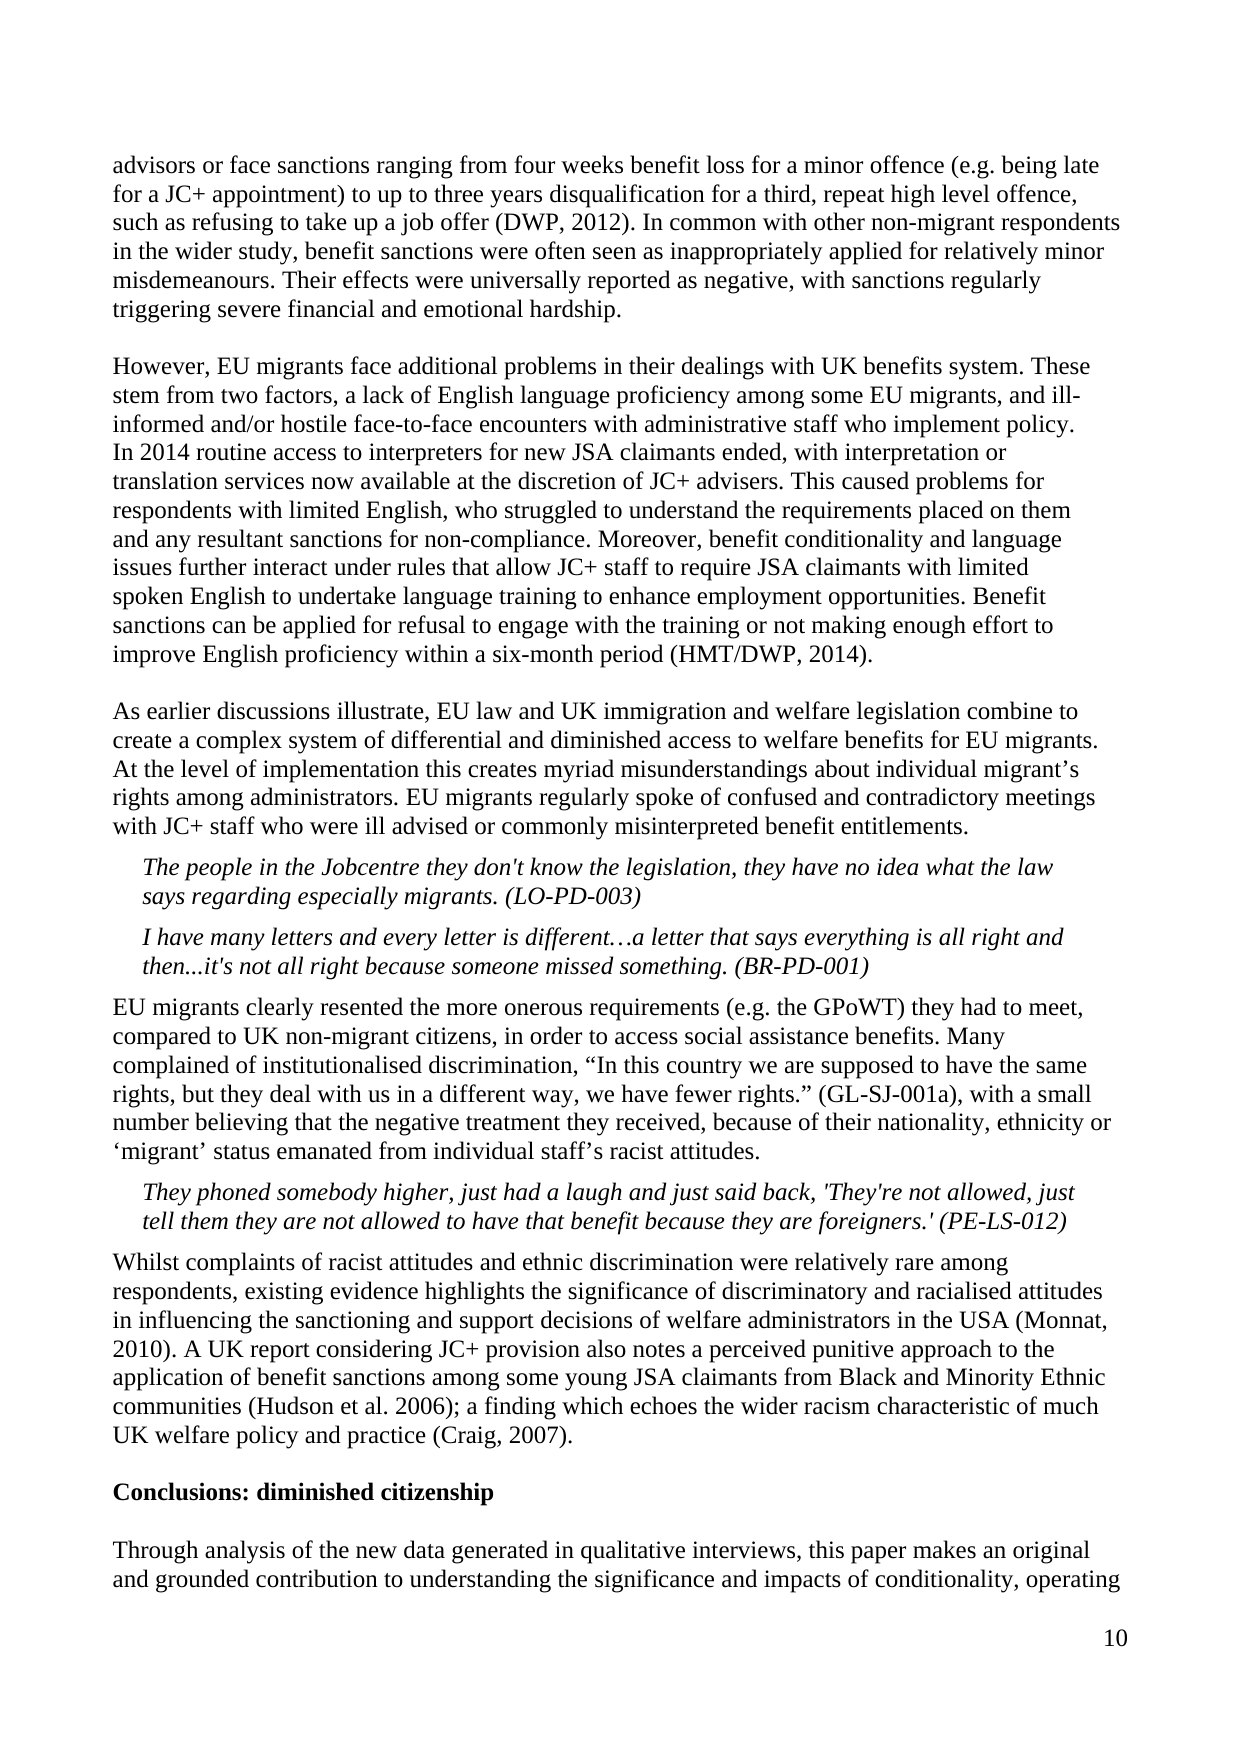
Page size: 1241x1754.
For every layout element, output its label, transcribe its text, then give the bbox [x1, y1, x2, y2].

text Conclusions: diminished citizenship [112, 1477, 1128, 1506]
text They phoned somebody higher, just had a laugh and just said back, 'They're not allowed, just tell them they are not allowed to have that benefit because they are foreigners.' (PE-LS-012) [142, 1177, 1098, 1235]
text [112, 150, 1128, 322]
text I have many letters and every letter is different…a letter that says everything is all right and then...it's not all right because someone missed something. (BR-PD-001) [142, 922, 1098, 980]
text Whilst complaints of racist attitudes and ethnic discrimination were relatively rare among respondents, existing evidence highlights the significance of discriminatory and racialised attitudes in influencing the sanctioning and support decisions of welfare administrators in the USA (Monnat, 2010). A UK report considering JC+ provision also notes a perceived punitive approach to the application of benefit sanctions among some young JSA claimants from Black and Minority Ethnic communities (Hudson et al. 2006); a finding which echoes the wider racism characteristic of much UK welfare policy and practice (Craig, 2007). [112, 1247, 1128, 1449]
text EU migrants clearly resented the more onerous requirements (e.g. the GPoWT) they had to meet, compared to UK non-migrant citizens, in order to access social assistance benefits. Many complained of institutionalised discrimination, “In this country we are supposed to have the same rights, but they deal with us in a different way, we have fewer rights.” (GL-SJ-001a), with a small number believing that the negative treatment they received, because of their nationality, ethnicity or ‘migrant’ status emanated from individual staff’s racist attitudes. [112, 992, 1128, 1165]
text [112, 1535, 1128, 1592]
text However, EU migrants face additional problems in their dealings with UK benefits system. These stem from two factors, a lack of English language proficiency among some EU migrants, and ill-informed and/or hostile face-to-face encounters with administrative staff who implement policy. In 2014 routine access to interpreters for new JSA claimants ended, with interpretation or translation services now available at the discretion of JC+ advisers. This caused problems for respondents with limited English, who struggled to understand the requirements placed on them and any resultant sanctions for non-compliance. Moreover, benefit conditionality and language issues further interact under rules that allow JC+ staff to require JSA claimants with limited spoken English to undertake language training to enhance employment opportunities. Benefit sanctions can be applied for refusal to engage with the training or not making enough effort to improve English proficiency within a six-month period (HMT/DWP, 2014). [112, 351, 1098, 667]
text As earlier discussions illustrate, EU law and UK immigration and welfare legislation combine to create a complex system of differential and diminished access to welfare benefits for EU migrants. At the level of implementation this creates myriad misunderstandings about individual migrant’s rights among administrators. EU migrants regularly spoke of confused and contradictory meetings with JC+ staff who were ill advised or commonly misinterpreted benefit entitlements. [112, 696, 1128, 840]
text The people in the Jobcentre they don't know the legislation, they have no idea what the law says regarding especially migrants. (LO-PD-003) [142, 852, 1098, 910]
